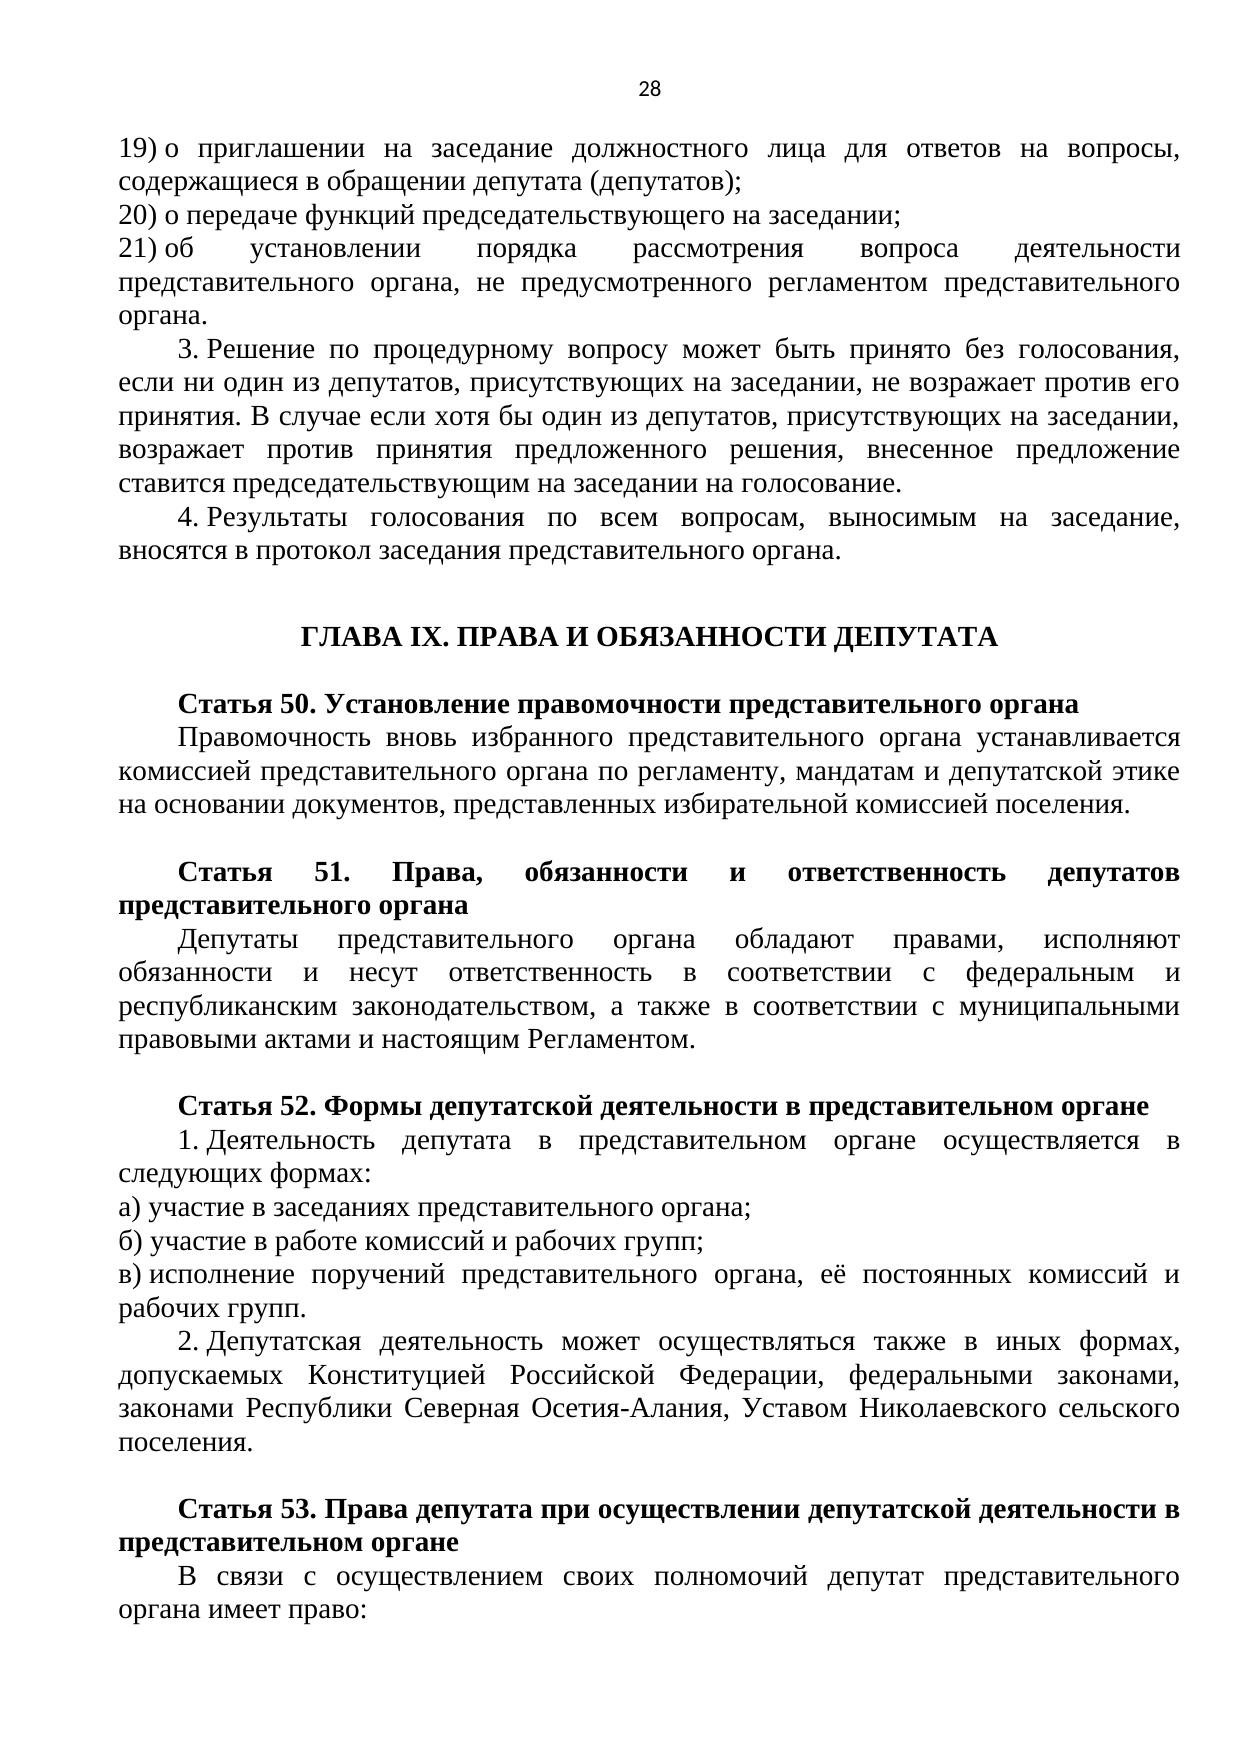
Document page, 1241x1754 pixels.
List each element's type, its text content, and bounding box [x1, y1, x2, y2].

text Статья 50. Установление правомочности представительного органа [118, 686, 1181, 719]
text 21) об установлении порядка рассмотрения вопроса деятельности представительного органа, не предусмотренного регламентом представительного органа. [118, 230, 1181, 331]
text 2. Депутатская деятельность может осуществляться также в иных формах, допускаемых Конституцией Российской Федерации, федеральными законами, законами Республики Северная Осетия-Алания, Уставом Николаевского сельского поселения. [118, 1323, 1181, 1457]
text Статья 52. Формы депутатской деятельности в представительном органе [118, 1088, 1181, 1122]
text 3. Решение по процедурному вопросу может быть принято без голосования, если ни один из депутатов, присутствующих на заседании, не возражает против его принятия. В случае если хотя бы один из депутатов, присутствующих на заседании, возражает против принятия предложенного решения, внесенное предложение ставится председательствующим на заседании на голосование. [118, 331, 1181, 499]
text 4. Результаты голосования по всем вопросам, выносимым на заседание, вносятся в протокол заседания представительного органа. [118, 499, 1181, 566]
text Правомочность вновь избранного представительного органа устанавливается комиссией представительного органа по регламенту, мандатам и депутатской этике на основании документов, представленных избирательной комиссией поселения. [118, 719, 1181, 820]
text 1. Деятельность депутата в представительном органе осуществляется в следующих формах: [118, 1122, 1181, 1189]
text в) исполнение поручений представительного органа, её постоянных комиссий и рабочих групп. [118, 1256, 1181, 1323]
text ГЛАВА IX. ПРАВА И ОБЯЗАННОСТИ ДЕПУТАТА [118, 619, 1181, 652]
text Статья 51. Права, обязанности и ответственность депутатов представительного органа [118, 854, 1181, 921]
text 19) о приглашении на заседание должностного лица для ответов на вопросы, содержащиеся в обращении депутата (депутатов); [118, 130, 1181, 197]
text а) участие в заседаниях представительного органа; [118, 1189, 1181, 1223]
text б) участие в работе комиссий и рабочих групп; [118, 1223, 1181, 1256]
text Статья 53. Права депутата при осуществлении депутатской деятельности в представительном органе [118, 1491, 1181, 1558]
text Депутаты представительного органа обладают правами, исполняют обязанности и несут ответственность в соответствии с федеральным и республиканским законодательством, а также в соответствии с муниципальными правовыми актами и настоящим Регламентом. [118, 921, 1181, 1055]
text 20) о передаче функций председательствующего на заседании; [118, 197, 1181, 230]
text В связи с осуществлением своих полномочий депутат представительного органа имеет право: [118, 1558, 1181, 1625]
